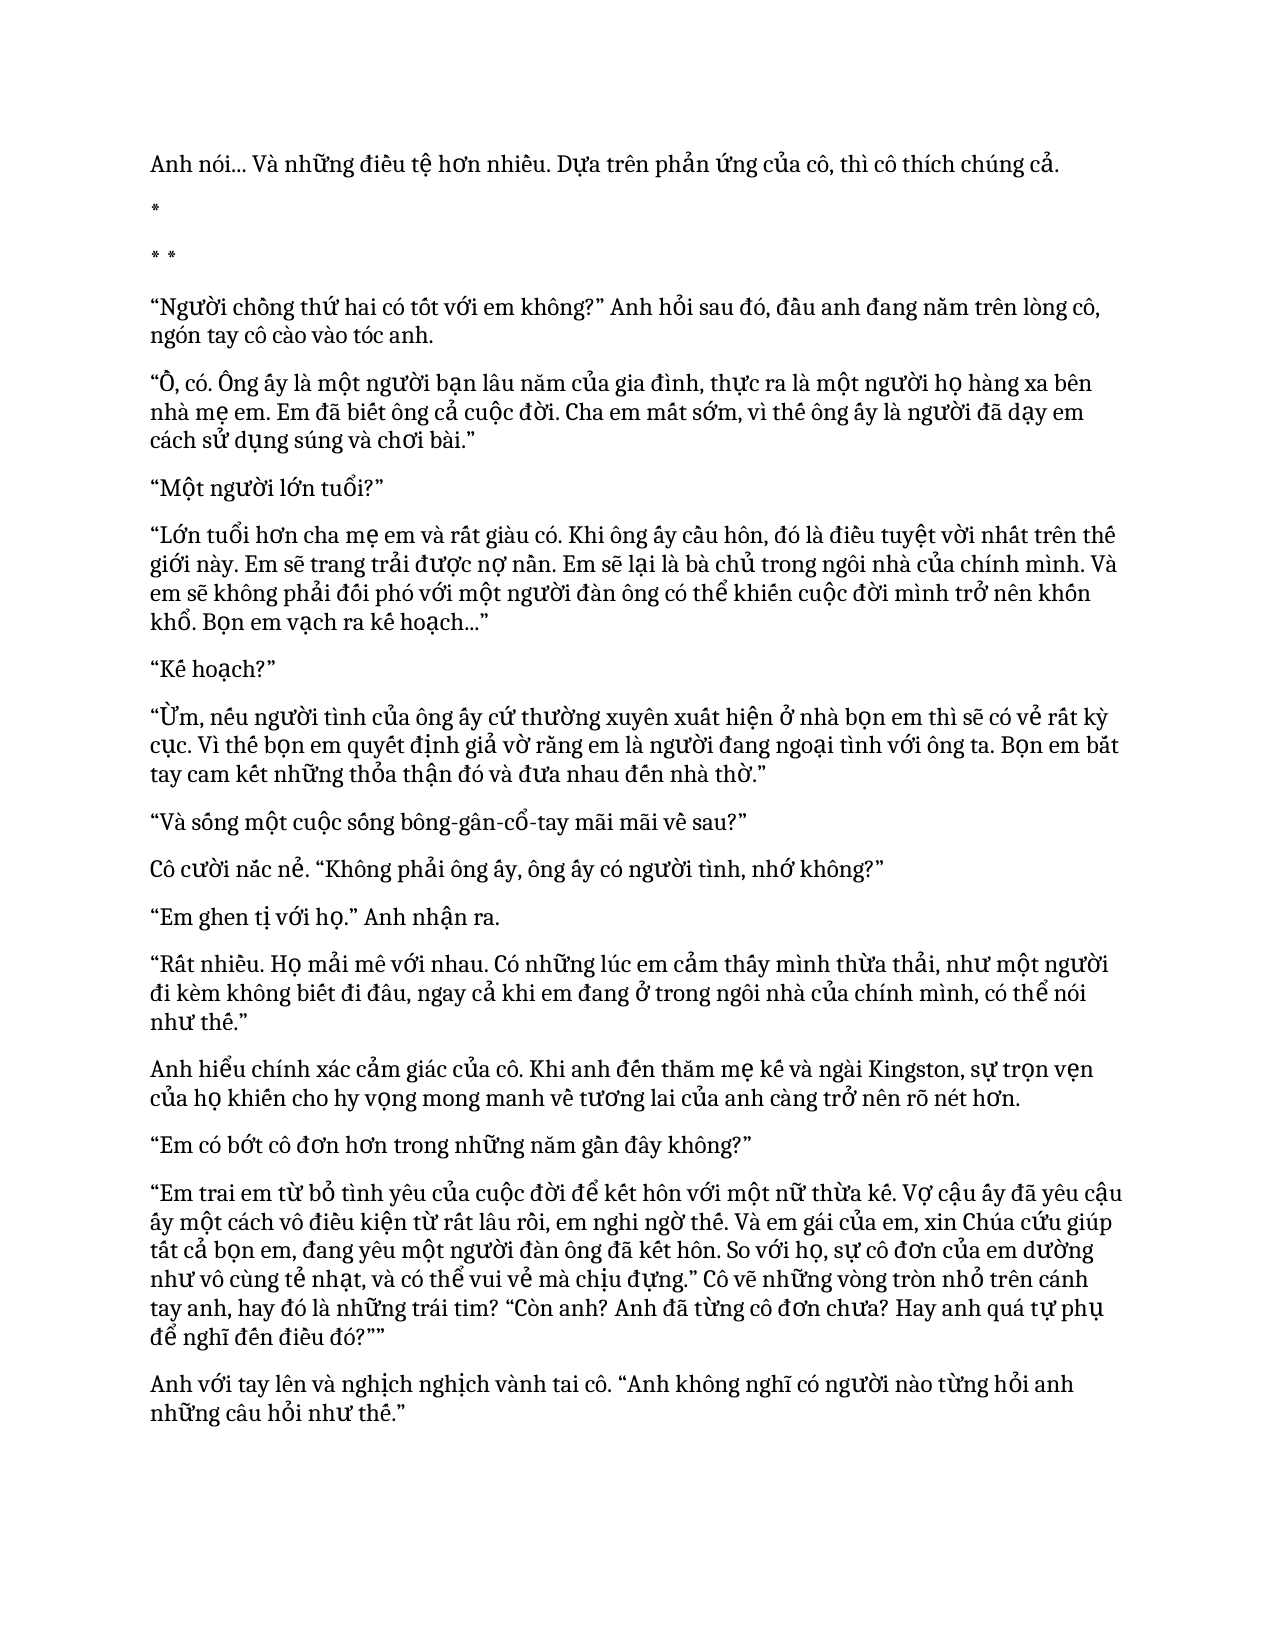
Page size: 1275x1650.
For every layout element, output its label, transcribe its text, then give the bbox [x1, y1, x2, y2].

text “Người chồng thứ hai có tốt với em không?” Anh hỏi sau đó, đầu anh đang nằm trên lòng cô, ngón tay cô cào vào tóc anh. [150, 292, 1125, 350]
text “Và sống một cuộc sống bông-gân-cổ-tay mãi mãi về sau?” [150, 807, 1125, 836]
text “Em có bớt cô đơn hơn trong những năm gần đây không?” [150, 1131, 1125, 1160]
text Anh hiểu chính xác cảm giác của cô. Khi anh đến thăm mẹ kế và ngài Kingston, sự trọn vẹn của họ khiến cho hy vọng mong manh về tương lai của anh càng trở nên rõ nét hơn. [150, 1055, 1125, 1112]
text “Một người lớn tuổi?” [150, 474, 1125, 502]
text “Ừm, nếu người tình của ông ấy cứ thường xuyên xuất hiện ở nhà bọn em thì sẽ có vẻ rất kỳ cục. Vì thế bọn em quyết định giả vờ rằng em là người đang ngoại tình với ông ta. Bọn em bắt tay cam kết những thỏa thận đó và đưa nhau đến nhà thờ.” [150, 702, 1125, 789]
text “Rất nhiều. Họ mải mê với nhau. Có những lúc em cảm thấy mình thừa thải, như một người đi kèm không biết đi đâu, ngay cả khi em đang ở trong ngôi nhà của chính mình, có thể nói như thế.” [150, 950, 1125, 1036]
text “Ồ, có. Ông ấy là một người bạn lâu năm của gia đình, thực ra là một người họ hàng xa bên nhà mẹ em. Em đã biết ông cả cuộc đời. Cha em mất sớm, vì thế ông ấy là người đã dạy em cách sử dụng súng và chơi bài.” [150, 369, 1125, 455]
text “Kế hoạch?” [150, 655, 1125, 684]
text * [150, 197, 1125, 226]
text “Lớn tuổi hơn cha mẹ em và rất giàu có. Khi ông ấy cầu hôn, đó là điều tuyệt vời nhất trên thế giới này. Em sẽ trang trải được nợ nần. Em sẽ lại là bà chủ trong ngôi nhà của chính mình. Và em sẽ không phải đối phó với một người đàn ông có thể khiến cuộc đời mình trở nên khốn khổ. Bọn em vạch ra kế hoạch...” [150, 521, 1125, 636]
text Anh nói... Và những điều tệ hơn nhiều. Dựa trên phản ứng của cô, thì cô thích chúng cả. [150, 150, 1125, 179]
text “Em ghen tị với họ.” Anh nhận ra. [150, 902, 1125, 931]
text Anh với tay lên và nghịch nghịch vành tai cô. “Anh không nghĩ có người nào từng hỏi anh những câu hỏi như thế.” [150, 1370, 1125, 1427]
text * * [150, 245, 1125, 274]
text Cô cười nắc nẻ. “Không phải ông ấy, ông ấy có người tình, nhớ không?” [150, 855, 1125, 884]
text “Em trai em từ bỏ tình yêu của cuộc đời để kết hôn với một nữ thừa kế. Vợ cậu ấy đã yêu cậu ấy một cách vô điều kiện từ rất lâu rồi, em nghi ngờ thế. Và em gái của em, xin Chúa cứu giúp tất cả bọn em, đang yêu một người đàn ông đã kết hôn. So với họ, sự cô đơn của em dường như vô cùng tẻ nhạt, và có thể vui vẻ mà chịu đựng.” Cô vẽ những vòng tròn nhỏ trên cánh tay anh, hay đó là những trái tim? “Còn anh? Anh đã từng cô đơn chưa? Hay anh quá tự phụ để nghĩ đến điều đó?”” [150, 1179, 1125, 1351]
